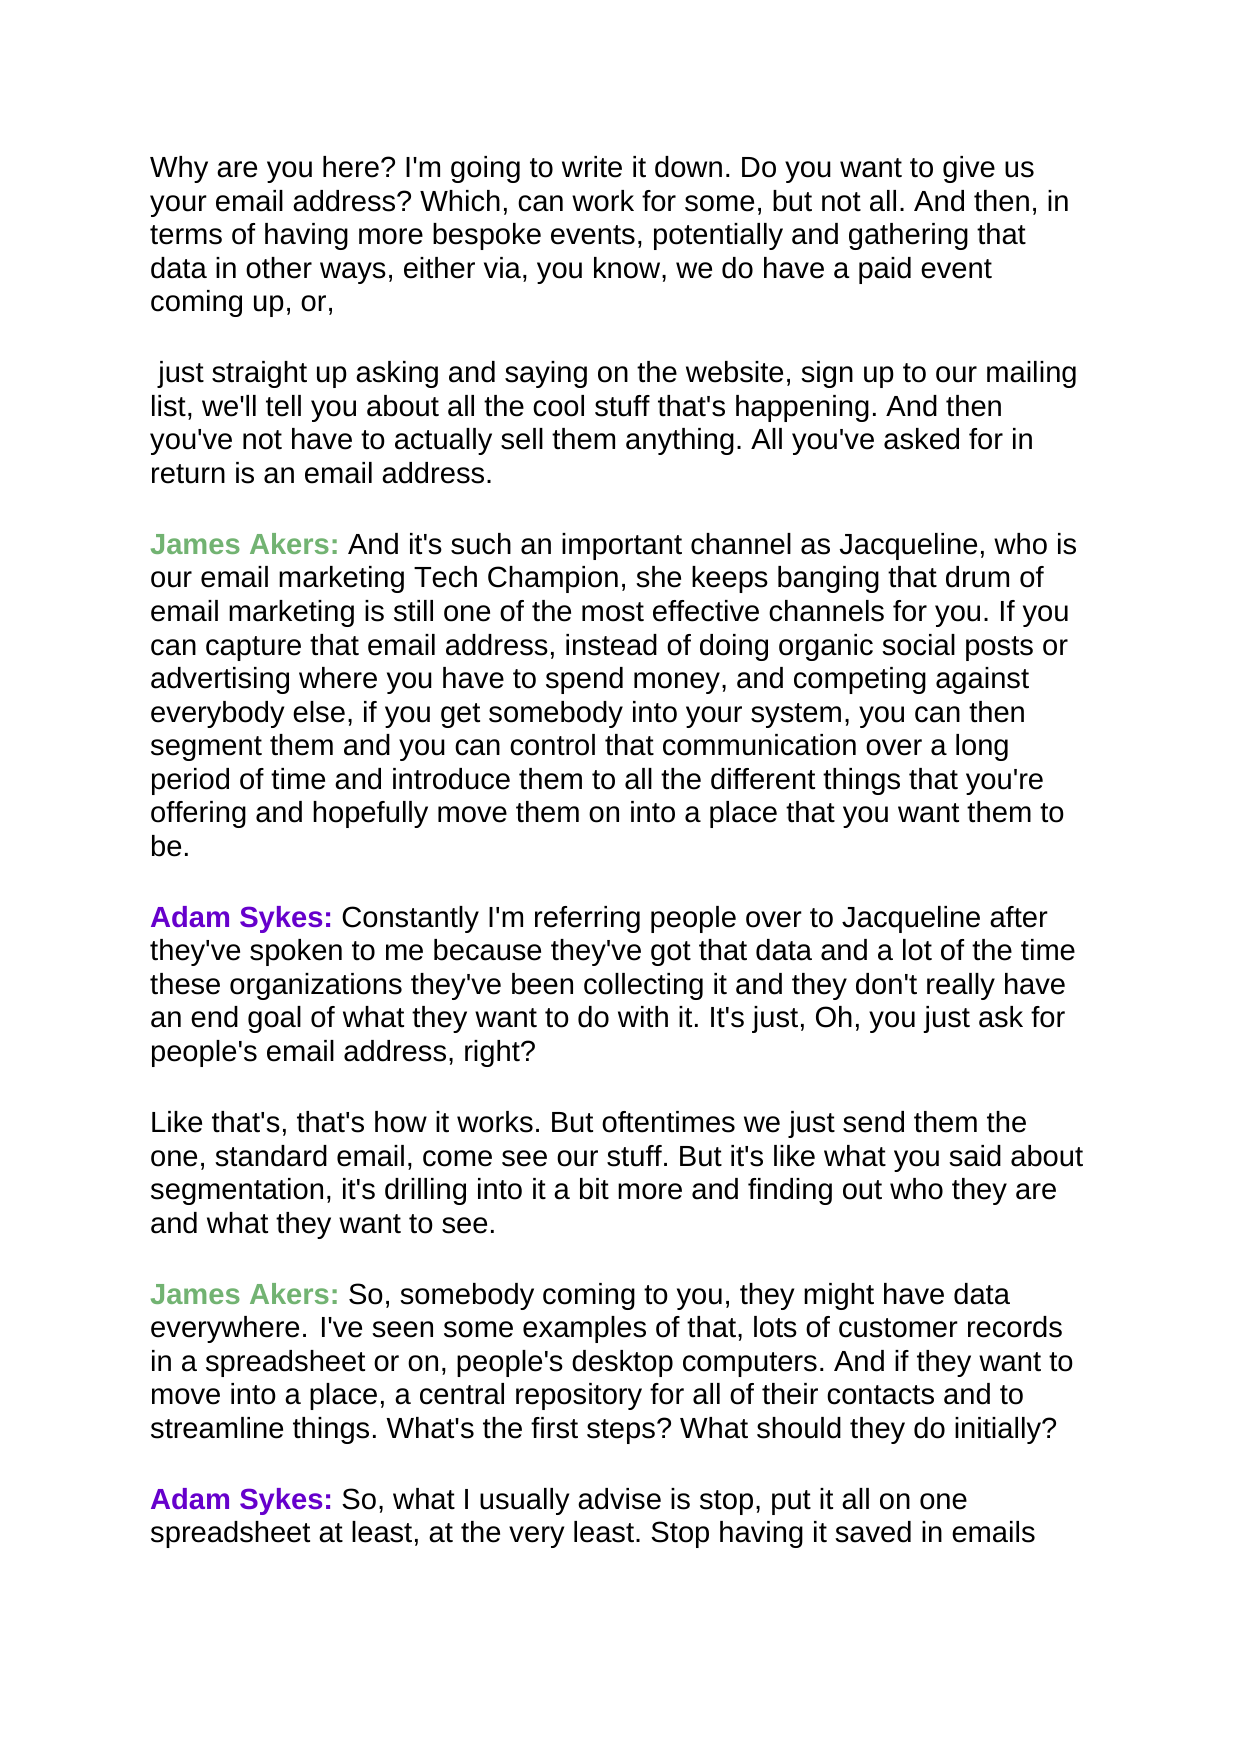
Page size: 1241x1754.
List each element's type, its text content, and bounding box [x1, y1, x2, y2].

text Adam Sykes: Constantly I'm referring people over to Jacqueline after they've spoken to me because they've got that data and a lot of the time these organizations they've been collecting it and they don't really have an end goal of what they want to do with it. It's just, Oh, you just ask for people's email address, right? [150, 900, 1090, 1067]
text Like that's, that's how it works. But oftentimes we just send them the one, standard email, come see our stuff. But it's like what you said about segmentation, it's drilling into it a bit more and finding out who they are and what they want to see. [150, 1105, 1090, 1239]
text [150, 1482, 1090, 1549]
text just straight up asking and saying on the website, sign up to our mailing list, we'll tell you about all the cool stuff that's happening. And then you've not have to actually sell them anything. All you've asked for in return is an email address. [150, 355, 1090, 489]
text Why are you here? I'm going to write it down. Do you want to give us your email address? Which, can work for some, but not all. And then, in terms of having more bespoke events, potentially and gathering that data in other ways, either via, you know, we do have a paid event coming up, or, [150, 150, 1090, 318]
text James Akers: And it's such an important channel as Jacqueline, who is our email marketing Tech Champion, she keeps banging that drum of email marketing is still one of the most effective channels for you. If you can capture that email address, instead of doing organic social posts or advertising where you have to spend money, and competing against everybody else, if you get somebody into your system, you can then segment them and you can control that communication over a long period of time and introduce them to all the different things that you're offering and hopefully move them on into a place that you want them to be. [150, 527, 1090, 862]
text James Akers: So, somebody coming to you, they might have data everywhere. I've seen some examples of that, lots of customer records in a spreadsheet or on, people's desktop computers. And if they want to move into a place, a central repository for all of their contacts and to streamline things. What's the first steps? What should they do initially? [150, 1277, 1090, 1444]
